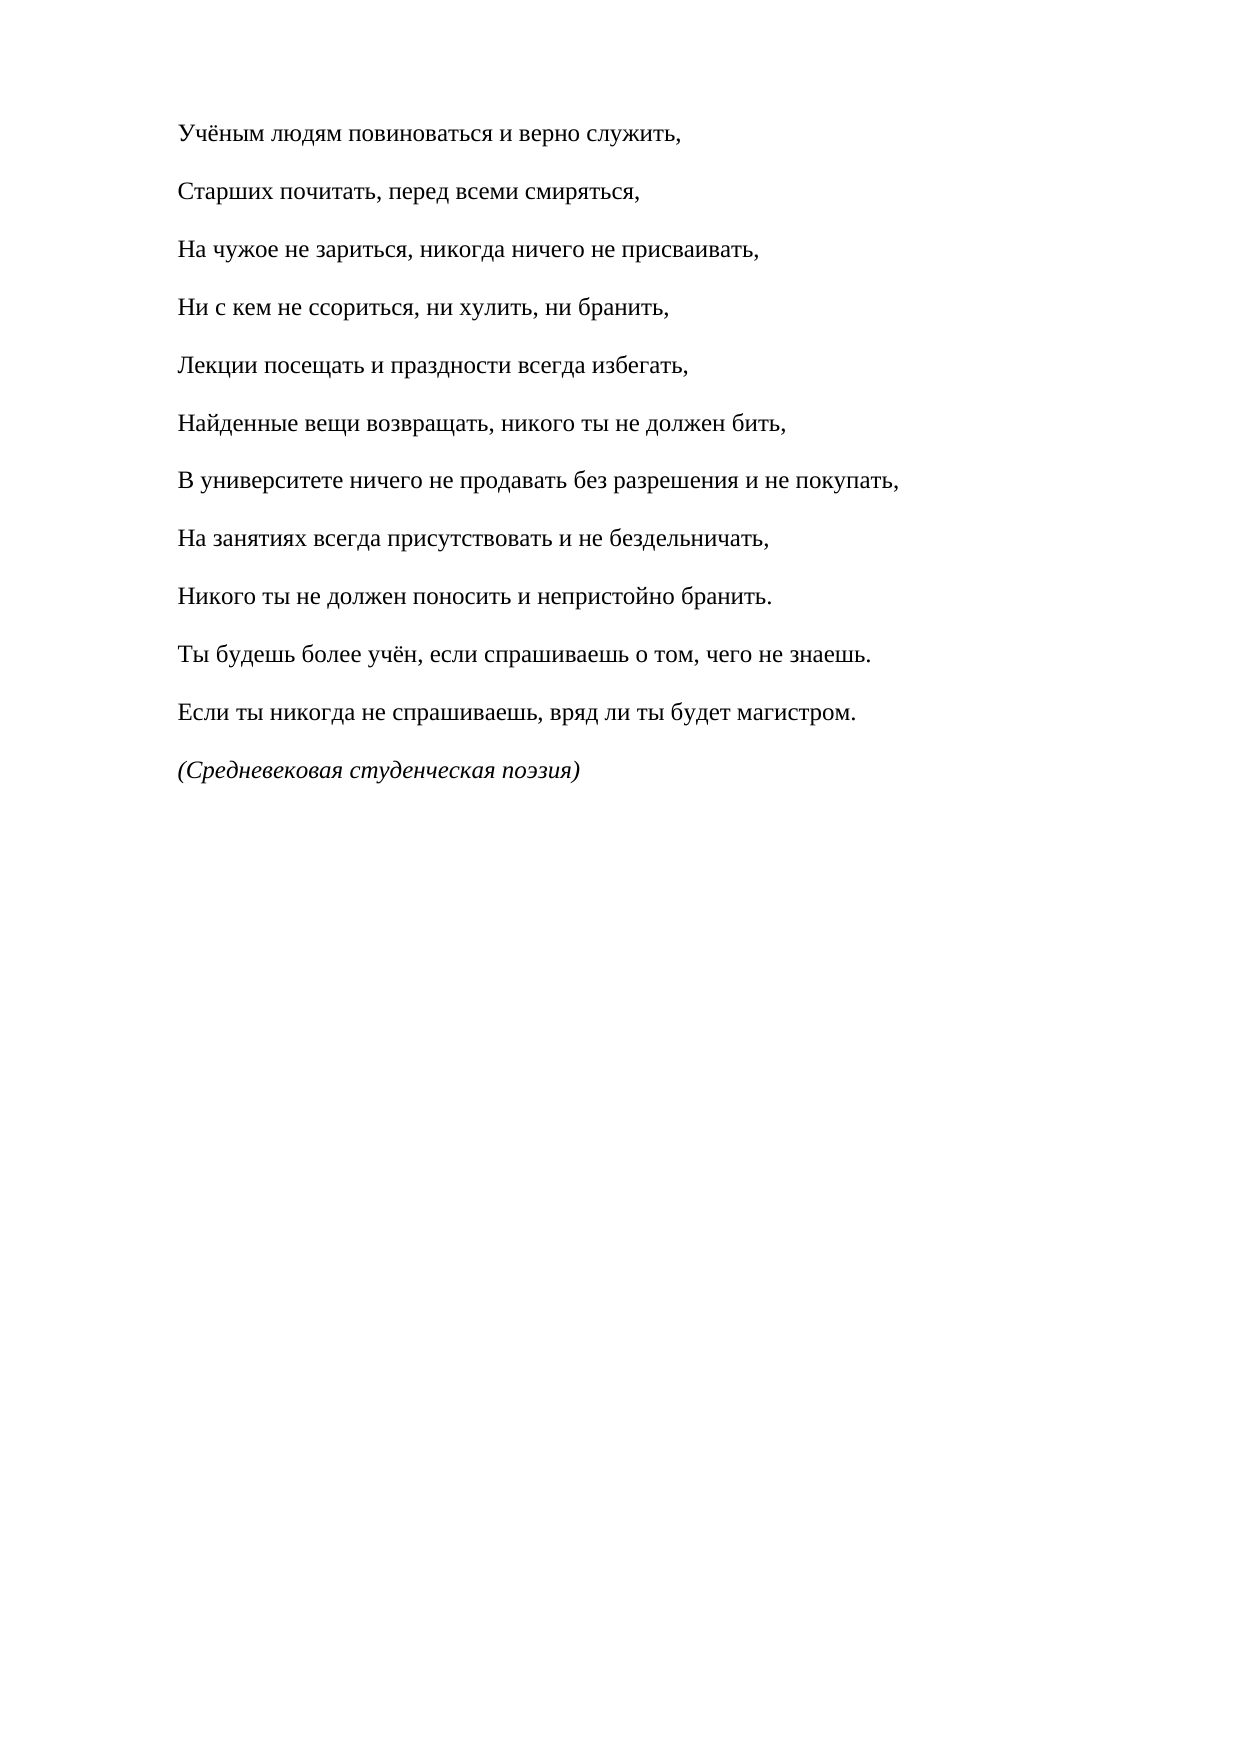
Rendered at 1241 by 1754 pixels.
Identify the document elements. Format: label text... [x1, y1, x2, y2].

text Найденные вещи возвращать, никого ты не должен бить, [177, 408, 1152, 436]
text Ни с кем не ссориться, ни хулить, ни бранить, [177, 292, 1152, 321]
text Если ты никогда не спрашиваешь, вряд ли ты будет магистром. [177, 697, 1152, 726]
text В университете ничего не продавать без разрешения и не покупать, [177, 466, 1152, 494]
text Учёным людям повиноваться и верно служить, [177, 118, 1152, 147]
text (Средневековая студенческая поэзия) [177, 755, 1152, 784]
text На занятиях всегда присутствовать и не бездельничать, [177, 523, 1152, 552]
text Ты будешь более учён, если спрашиваешь о том, чего не знаешь. [177, 639, 1152, 668]
text Никого ты не должен поносить и непристойно бранить. [177, 581, 1152, 610]
text Лекции посещать и праздности всегда избегать, [177, 350, 1152, 378]
text Старших почитать, перед всеми смиряться, [177, 176, 1152, 205]
text На чужое не зариться, никогда ничего не присваивать, [177, 234, 1152, 263]
